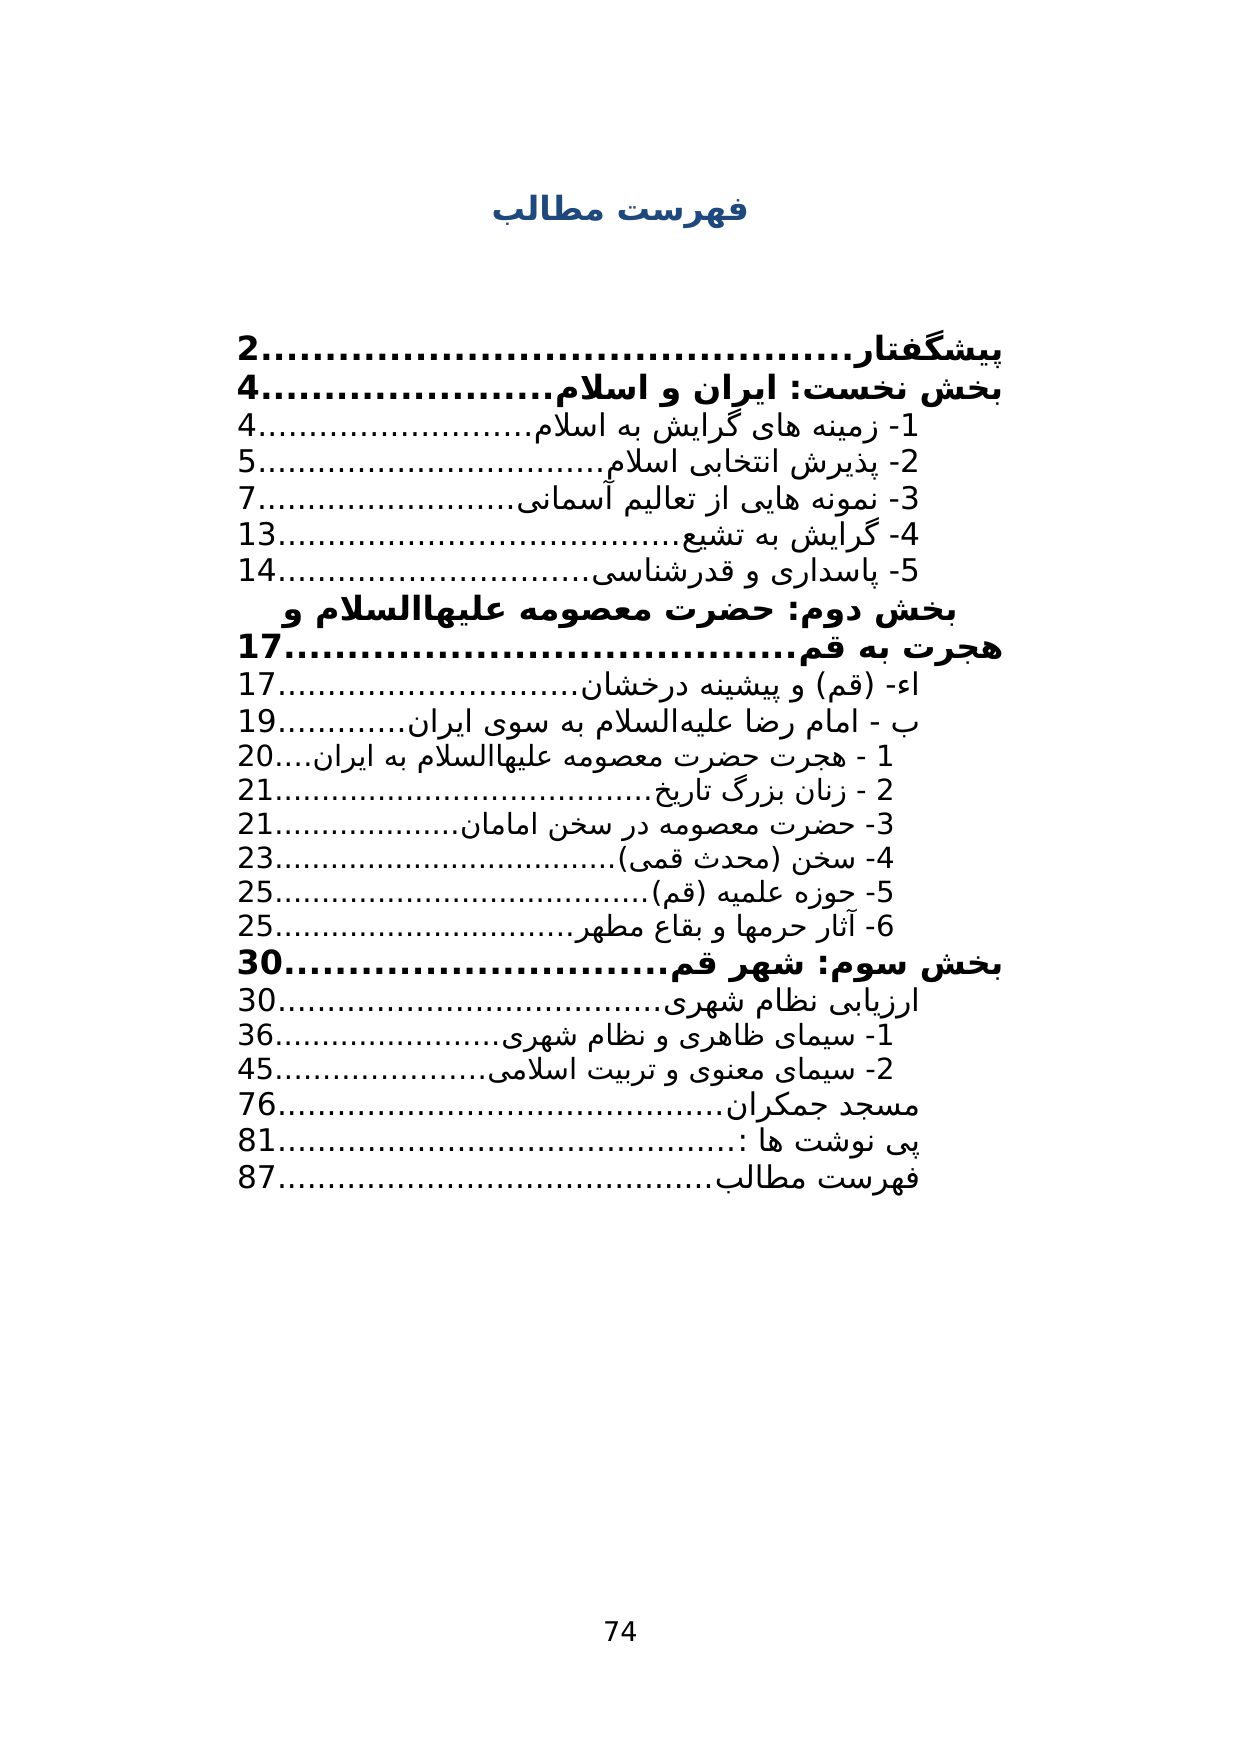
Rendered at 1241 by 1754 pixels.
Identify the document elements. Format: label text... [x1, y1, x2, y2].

subtitle فهرست مطالب [236, 190, 1004, 228]
